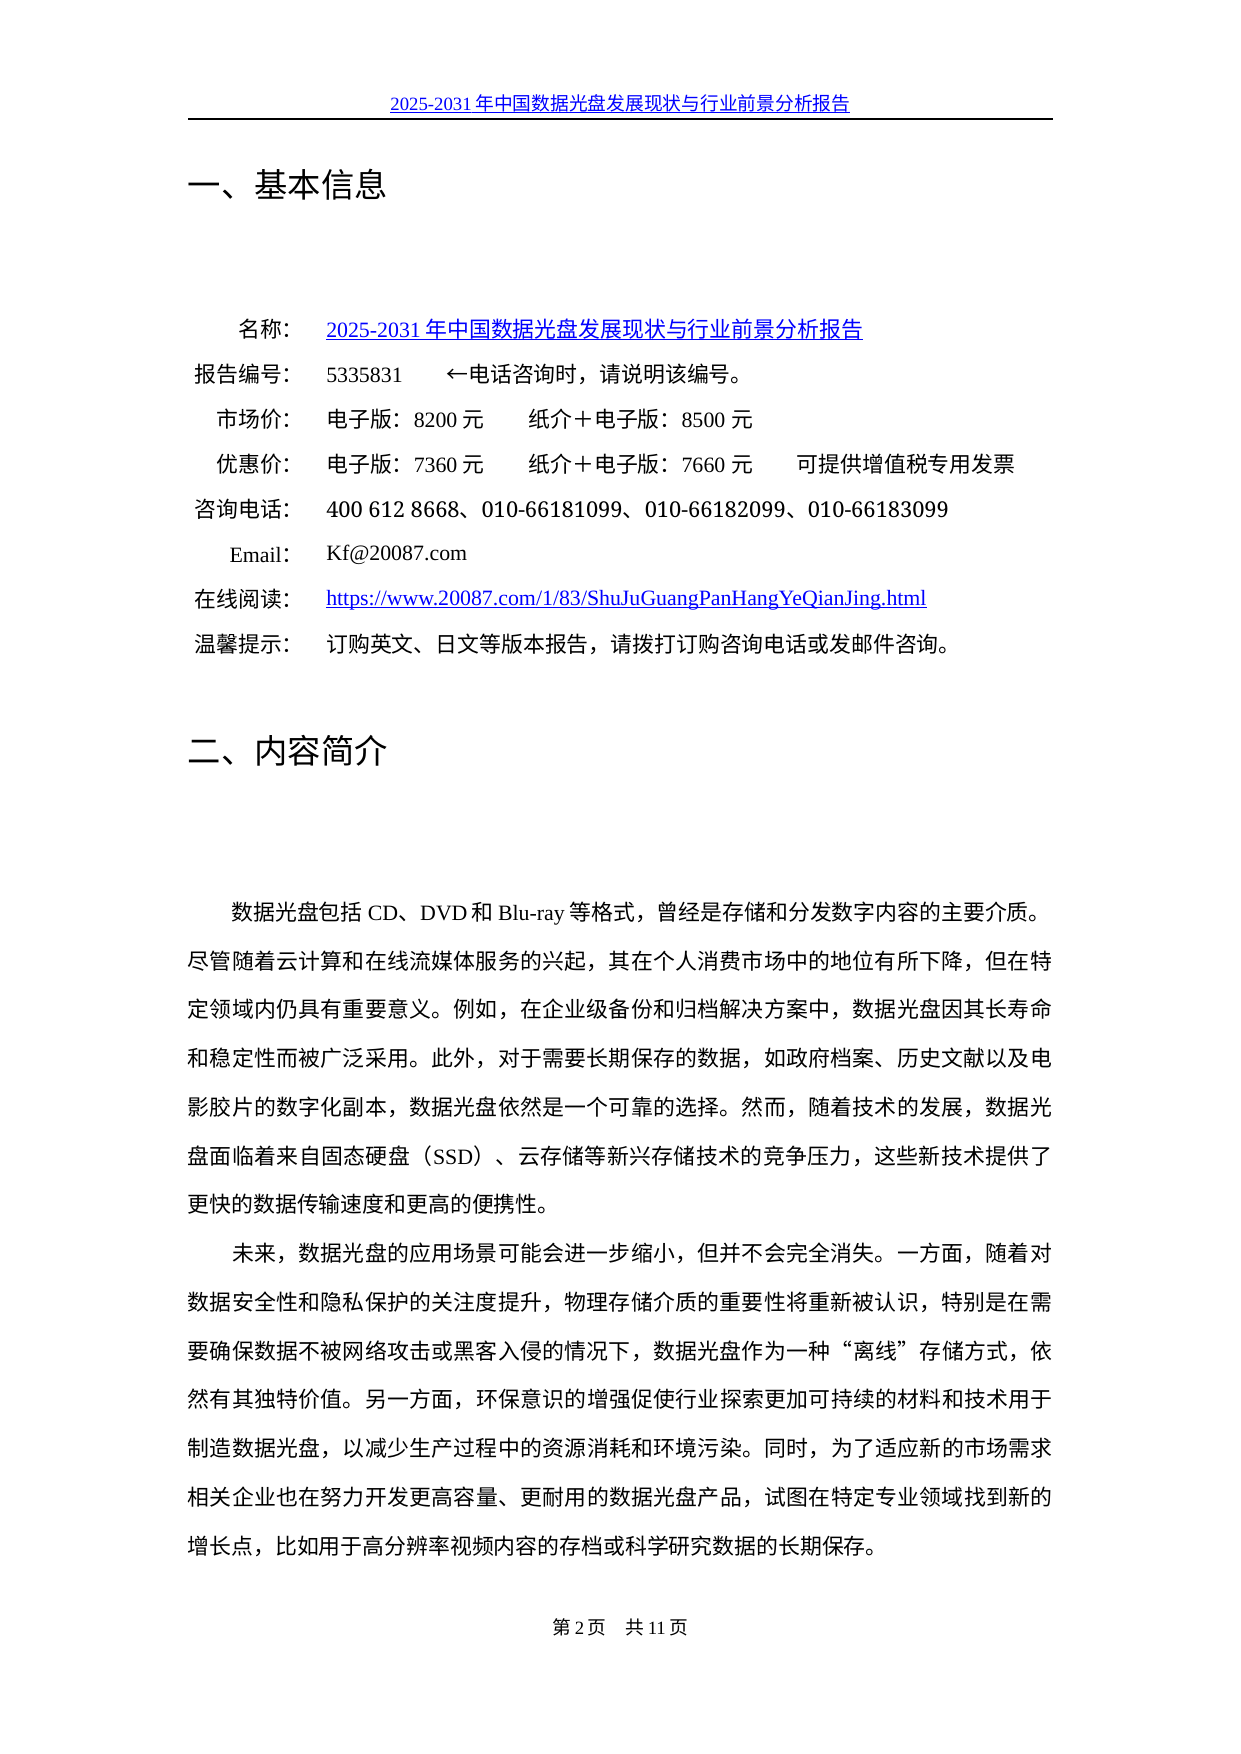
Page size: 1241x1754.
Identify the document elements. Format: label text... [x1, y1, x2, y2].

table_cell 400 612 8668、010-66181099、010-66182099、010-66183099 [315, 492, 1073, 537]
table_header 2025-2031年中国数据光盘发展现状与行业前景分析报告 [315, 312, 1073, 357]
table_cell 咨询电话： [167, 492, 315, 537]
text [187, 894, 1053, 1561]
title 二、内容简介 [187, 717, 1053, 782]
table_cell 在线阅读： [167, 582, 315, 627]
table_cell 电子版：7360 元 纸介＋电子版：7660 元 可提供增值税专用发票 [315, 447, 1073, 492]
table_cell 5335831 ←电话咨询时，请说明该编号。 [315, 357, 1073, 402]
table_cell Kf@20087.com [315, 537, 1073, 582]
title 一、基本信息 [187, 150, 1053, 215]
table_cell 市场价： [167, 402, 315, 447]
table_cell 温馨提示： [167, 627, 315, 672]
table_cell 优惠价： [167, 447, 315, 492]
table_cell Email： [167, 537, 315, 582]
table_cell 报告编号： [167, 357, 315, 402]
table_cell 电子版：8200 元 纸介＋电子版：8500 元 [315, 402, 1073, 447]
table_cell 订购英文、日文等版本报告，请拨打订购咨询电话或发邮件咨询。 [315, 627, 1073, 672]
table_header 名称： [167, 312, 315, 357]
table_cell [315, 582, 1073, 627]
